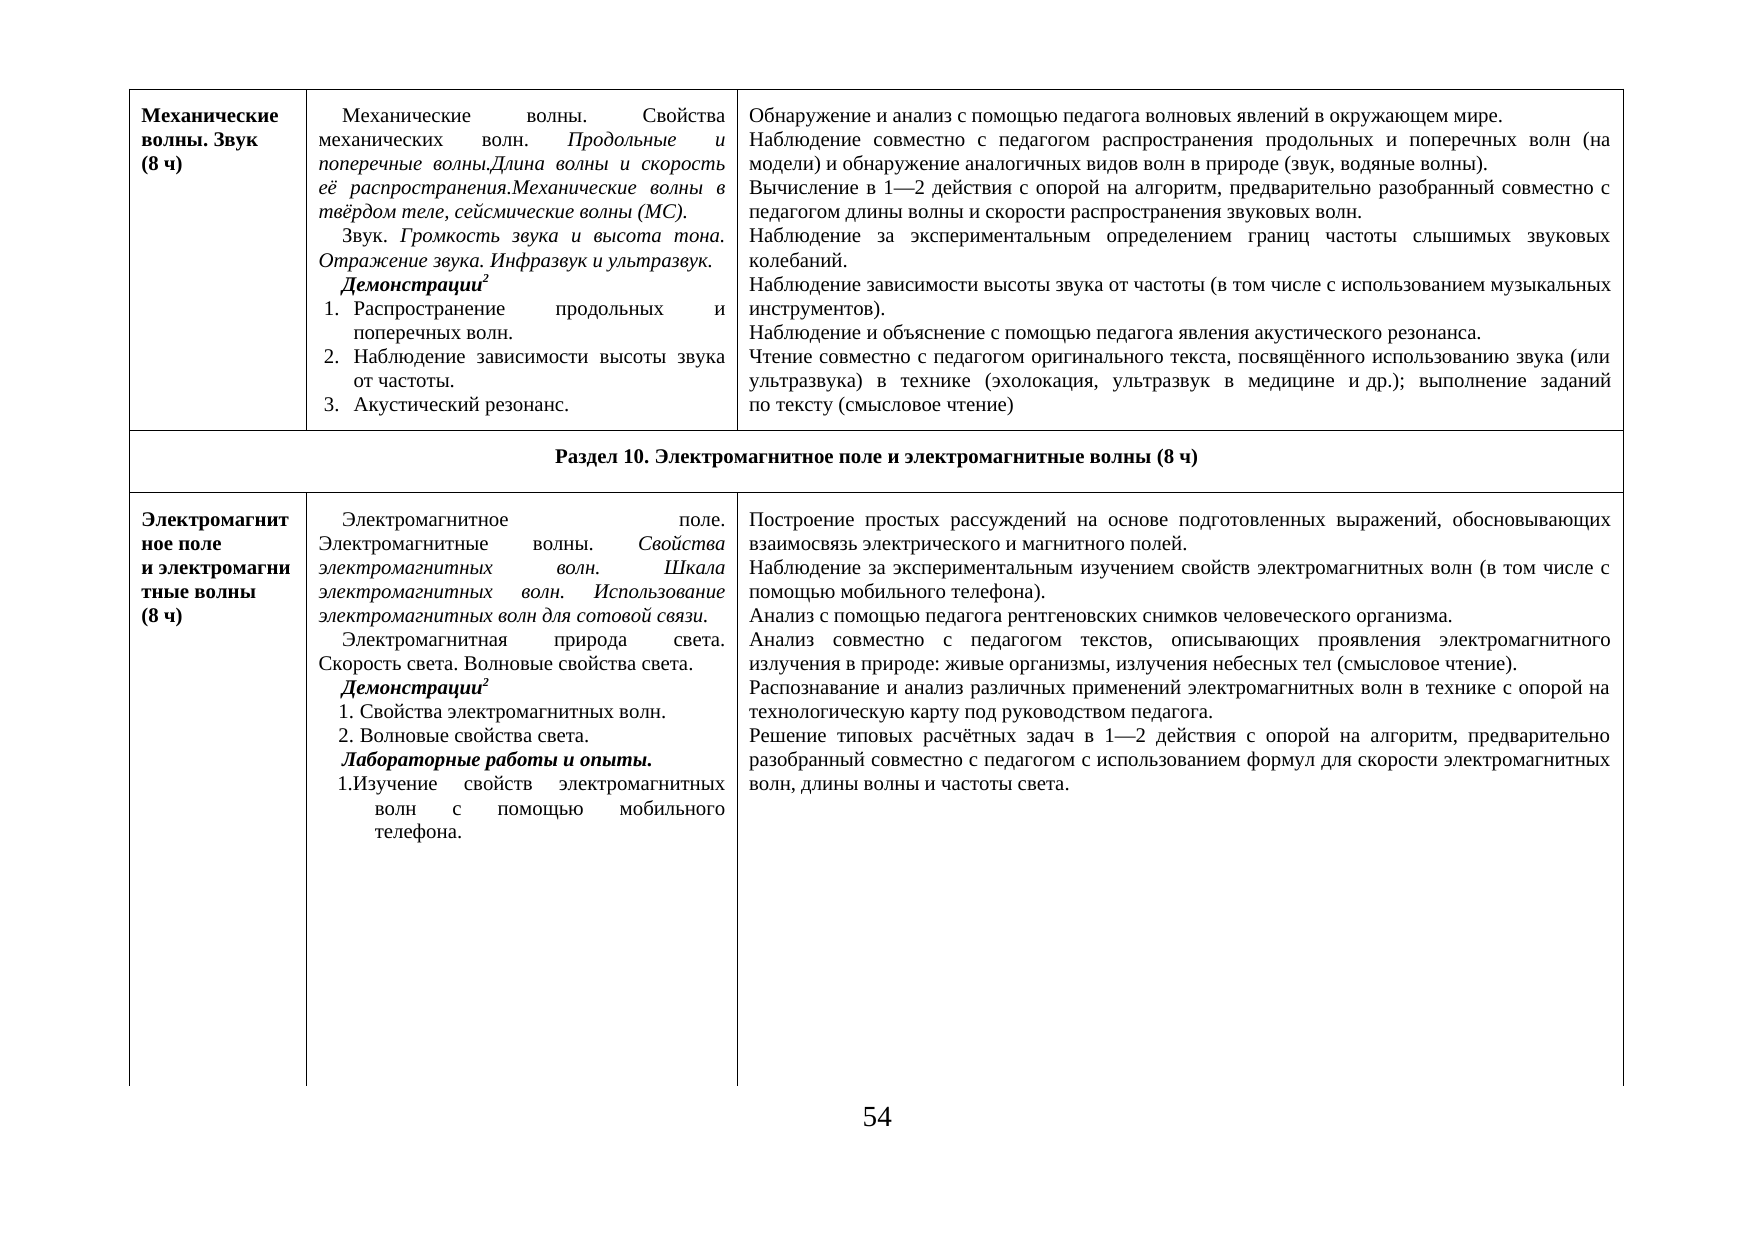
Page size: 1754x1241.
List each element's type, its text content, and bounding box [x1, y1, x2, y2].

table_cell Построение простых рассуждений на основе подготовленных выражений, обосновывающих взаимосвязь электрического и магнитного полей. Наблюдение за экспериментальным изучением свойств электромагнитных волн (в том числе с помощью мобильного телефона). Анализ с помощью педагога рентгеновских снимков человеческого организма. Анализ совместно с педагогом текстов, описывающих проявления электромагнитного излучения в природе: живые организмы, излучения небесных тел (смысловое чтение). Распознавание и анализ различных применений электромагнитных волн в технике с опорой на технологическую карту под руководством педагога. Решение типовых расчётных задач в 1—2 действия с опорой на алгоритм, предварительно разобранный совместно с педагогом с использованием формул для скорости электромагнитных волн, длины волны и частоты света. [738, 493, 1623, 1086]
table_cell Электромагнитное поле. Электромагнитные волны. Свойства электромагнитных волн. Шкала электромагнитных волн. Использование электромагнитных волн для сотовой связи. Электромагнитная природа света. Скорость света. Волновые свойства света. Демонстрации2 1. Свойства электромагнитных волн. 2. Волновые свойства света. Лабораторные работы и опыты. Изучение свойств электромагнитных волн с помощью мобильного телефона. [307, 493, 737, 1086]
table_cell Электромагнитное поле и электромагнитные волны (8 ч) [130, 493, 306, 1086]
table_cell Обнаружение и анализ с помощью педагога волновых явлений в окружающем мире. Наблюдение совместно с педагогом распространения продольных и поперечных волн (на модели) и обнаружение аналогичных видов волн в природе (звук, водяные волны). Вычисление в 1—2 действия с опорой на алгоритм, предварительно разобранный совместно с педагогом длины волны и скорости распространения звуковых волн. Наблюдение за экспериментальным определением границ частоты слышимых звуковых колебаний. Наблюдение зависимости высоты звука от частоты (в том числе с использованием музыкальных инструментов). Наблюдение и объяснение с помощью педагога явления акустического резо­нанса. Чтение совместно с педагогом оригинального текста, посвящённого использованию звука (или ультразвука) в технике (эхолокация, ультразвук в медицине и др.); выполнение заданий по тексту (смысловое чтение) [738, 90, 1623, 429]
table_cell Механические волны. Свойства механических волн. Продольные и поперечные волны.Длина волны и скорость её распространения.Механические волны в твёрдом теле, сейсмические волны (МС). Звук. Громкость звука и высота тона. Отражение звука. Инфразвук и ультразвук. Демонстрации2 Распространение продольных и поперечных волн. Наблюдение зависимости высоты звука от частоты. Акустический резонанс. [307, 90, 737, 429]
table_cell Механические волны. Звук (8 ч) [130, 90, 306, 429]
table_cell Раздел 10. Электромагнитное поле и электромагнитные волны (8 ч) [130, 431, 1623, 492]
